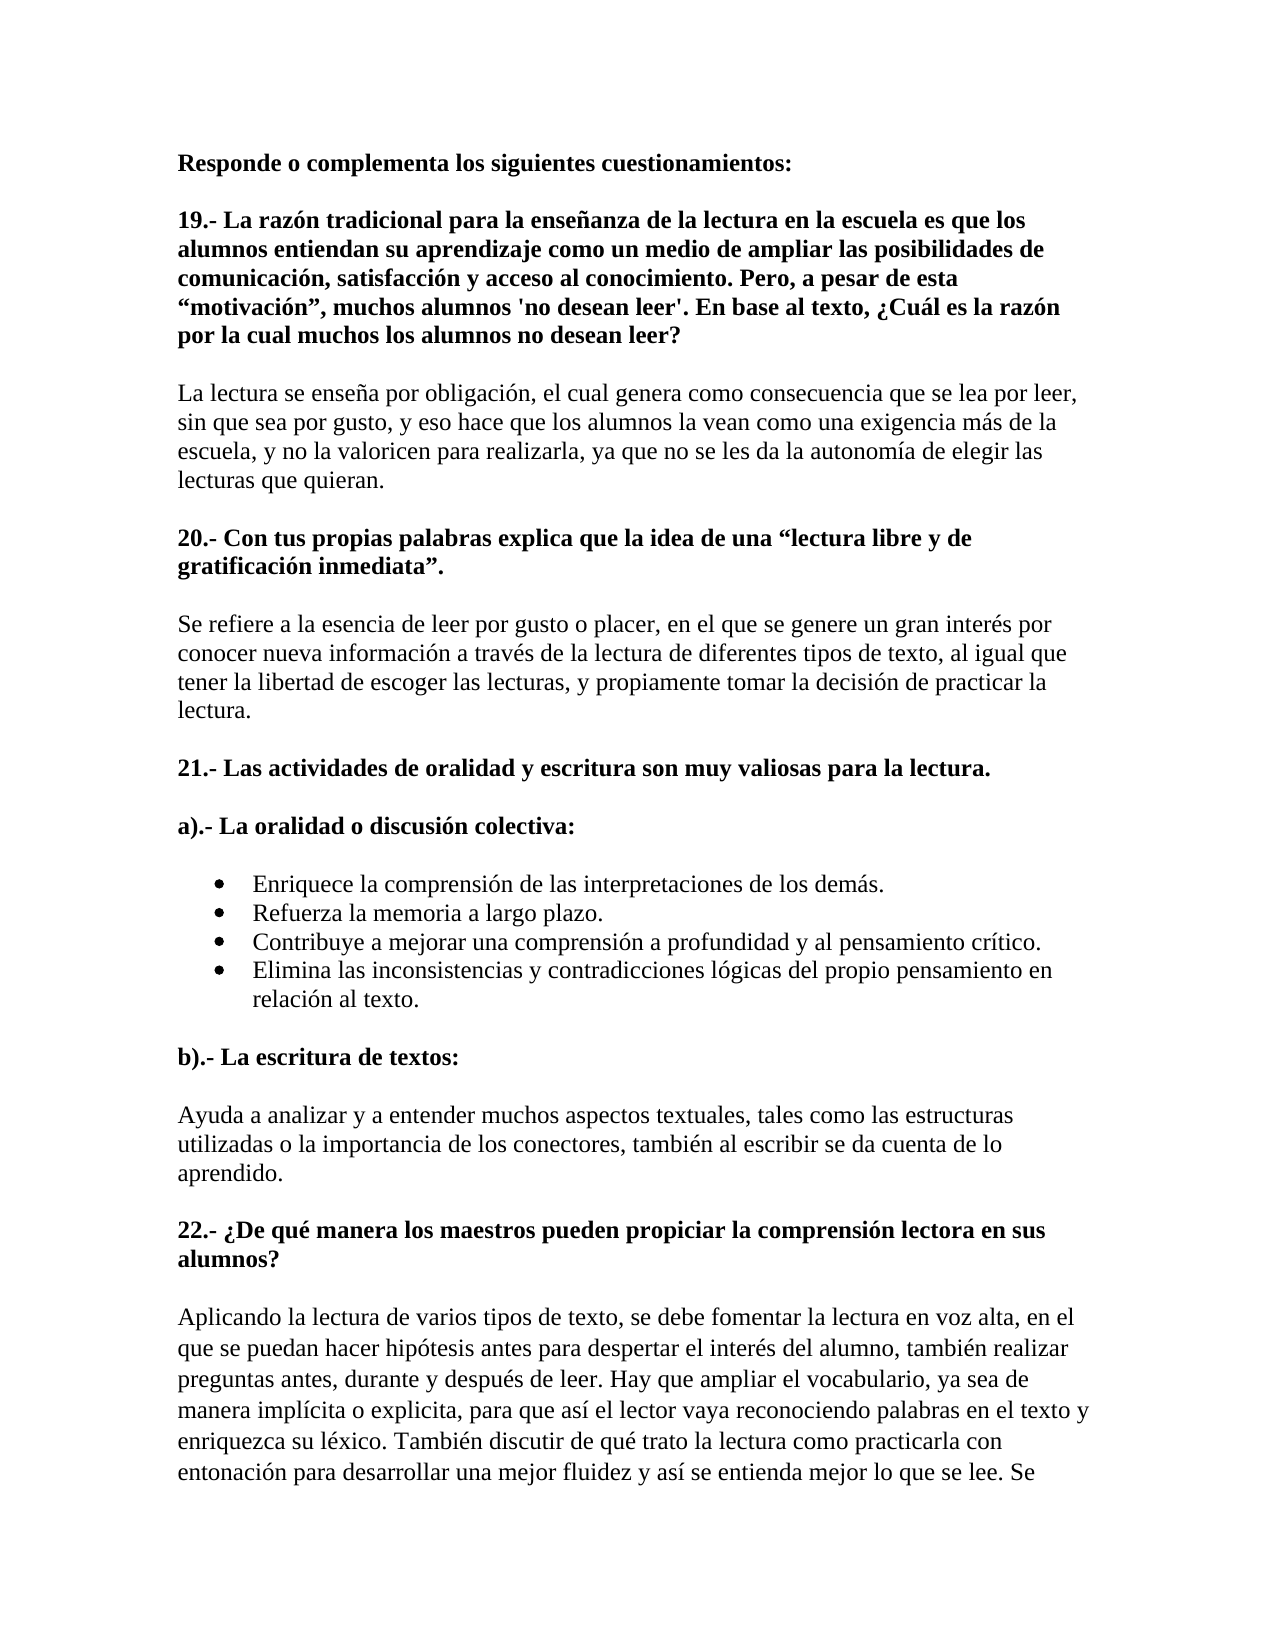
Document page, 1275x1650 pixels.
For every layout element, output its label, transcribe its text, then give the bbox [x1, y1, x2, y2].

text 22.- ¿De qué manera los maestros pueden propiciar la comprensión lectora en sus alumnos? [177, 1216, 1098, 1273]
text 21.- Las actividades de oralidad y escritura son muy valiosas para la lectura. [177, 753, 1098, 782]
text Ayuda a analizar y a entender muchos aspectos textuales, tales como las estructuras utilizadas o la importancia de los conectores, también al escribir se da cuenta de lo aprendido. [177, 1100, 1098, 1186]
text 19.- La razón tradicional para la enseñanza de la lectura en la escuela es que los alumnos entiendan su aprendizaje como un medio de ampliar las posibilidades de comunicación, satisfacción y acceso al conocimiento. Pero, a pesar de esta “motivación”, muchos alumnos 'no desean leer'. En base al texto, ¿Cuál es la razón por la cual muchos los alumnos no desean leer? [177, 206, 1098, 349]
text Se refiere a la esencia de leer por gusto o placer, en el que se genere un gran interés por conocer nueva información a través de la lectura de diferentes tipos de texto, al igual que tener la libertad de escoger las lecturas, y propiamente tomar la decisión de practicar la lectura. [177, 609, 1098, 724]
text Responde o complementa los siguientes cuestionamientos: [177, 148, 1098, 176]
list Elimina las inconsistencias y contradicciones lógicas del propio pensamiento en relación al texto. [215, 956, 1098, 1013]
list Enriquece la comprensión de las interpretaciones de los demás. [215, 869, 1098, 898]
text b).- La escritura de textos: [177, 1042, 1098, 1071]
text La lectura se enseña por obligación, el cual genera como consecuencia que se lea por leer, sin que sea por gusto, y eso hace que los alumnos la vean como una exigencia más de la escuela, y no la valoricen para realizarla, ya que no se les da la autonomía de elegir las lecturas que quieran. [177, 378, 1098, 493]
list Contribuye a mejorar una comprensión a profundidad y al pensamiento crítico. [215, 927, 1098, 956]
text 20.- Con tus propias palabras explica que la idea de una “lectura libre y de gratificación inmediata”. [177, 523, 1098, 580]
list Refuerza la memoria a largo plazo. [215, 898, 1098, 927]
text a).- La oralidad o discusión colectiva: [177, 811, 1098, 840]
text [177, 1302, 1098, 1486]
